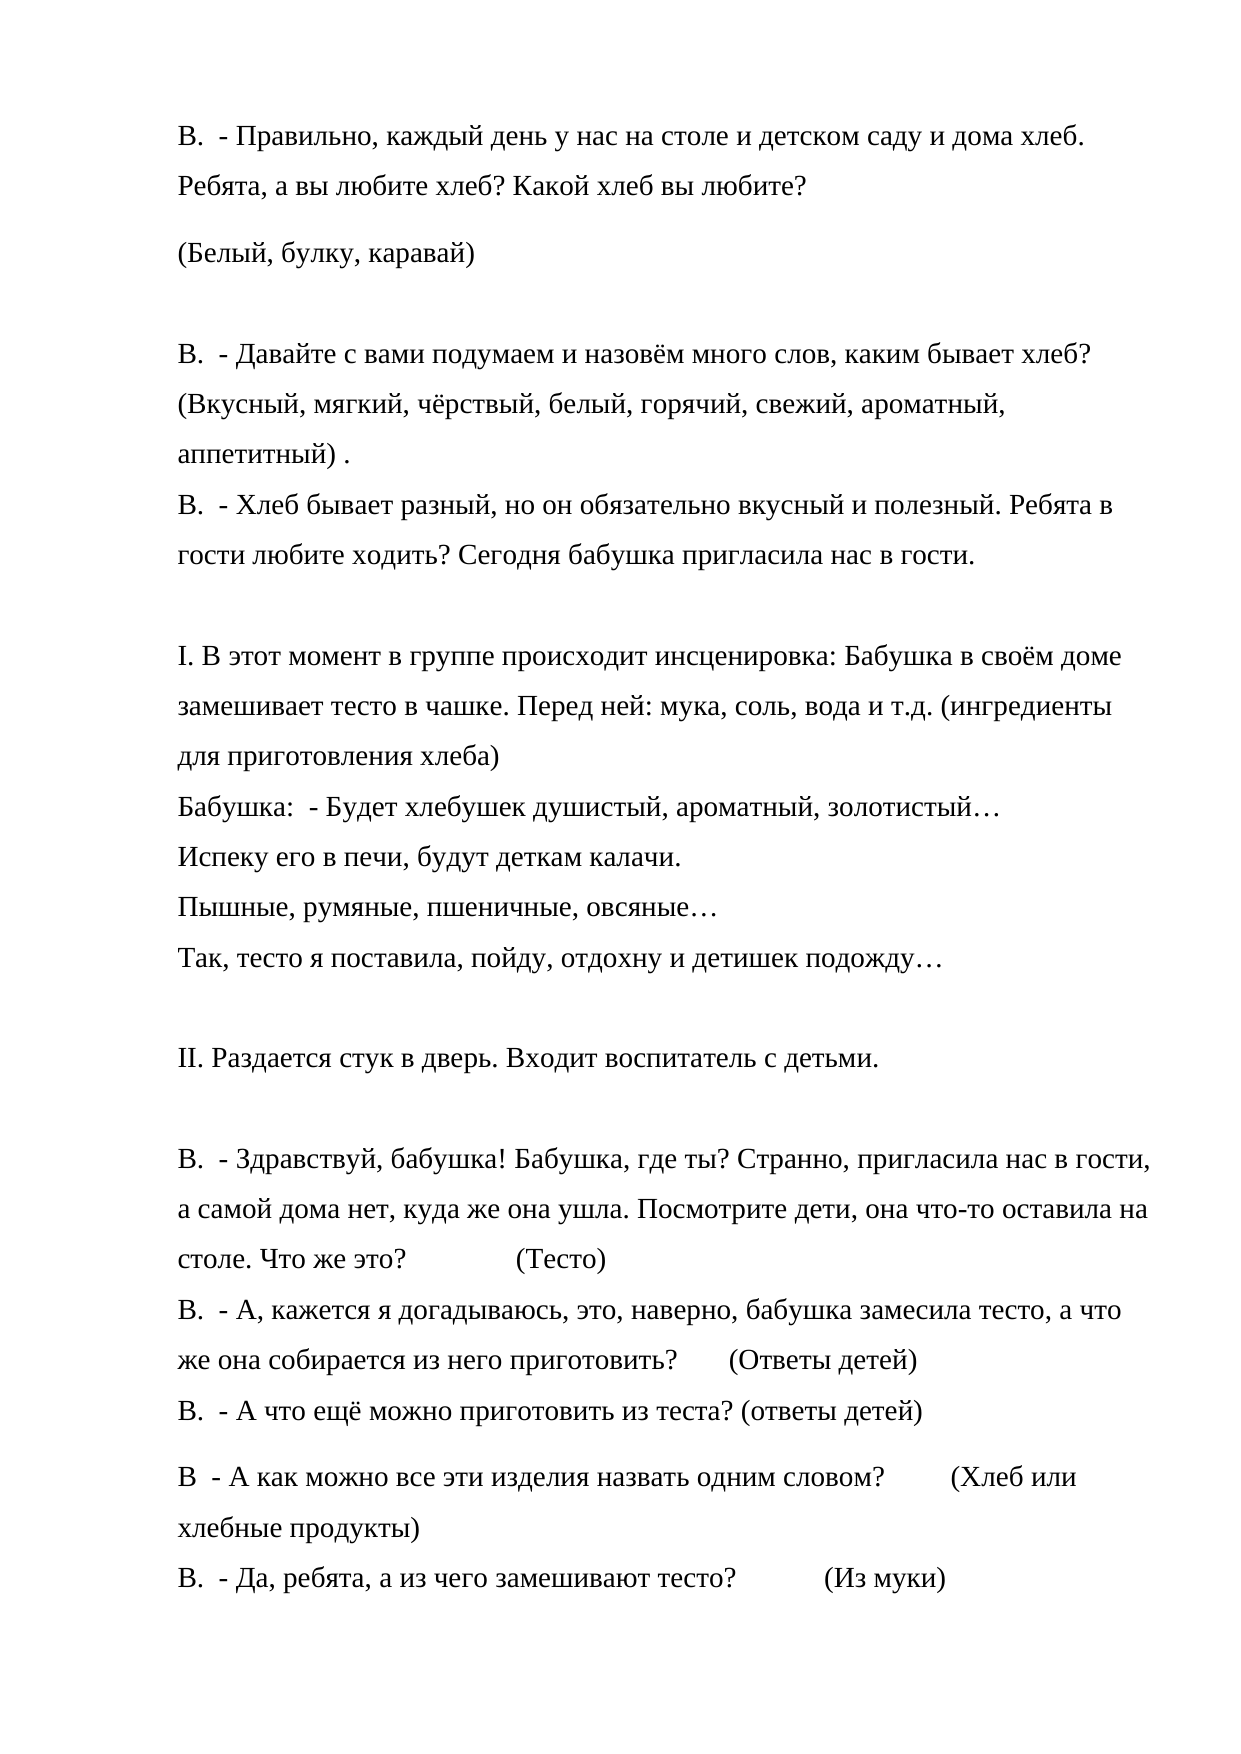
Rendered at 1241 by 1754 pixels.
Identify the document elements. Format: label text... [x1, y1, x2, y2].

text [177, 118, 1152, 202]
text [177, 1459, 1152, 1594]
text (Белый, булку, каравай) В. - Давайте с вами подумаем и назовём много слов, каким бывает хлеб? (Вкусный, мягкий, чёрствый, белый, горячий, свежий, ароматный, аппетитный) . В. - Хлеб бывает разный, но он обязательно вкусный и полезный. Ребята в гости любите ходить? Сегодня бабушка пригласила нас в гости. I. В этот момент в группе происходит инсценировка: Бабушка в своём доме замешивает тесто в чашке. Перед ней: мука, соль, вода и т.д. (ингредиенты для приготовления хлеба) Бабушка: - Будет хлебушек душистый, ароматный, золотистый… Испеку его в печи, будут деткам калачи. Пышные, румяные, пшеничные, овсяные… Так, тесто я поставила, пойду, отдохну и детишек подожду… II. Раздается стук в дверь. Входит воспитатель с детьми. В. - Здравствуй, бабушка! Бабушка, где ты? Странно, пригласила нас в гости, а самой дома нет, куда же она ушла. Посмотрите дети, она что-то оставила на столе. Что же это? (Тесто) В. - А, кажется я догадываюсь, это, наверно, бабушка замесила тесто, а что же она собирается из него приготовить? (Ответы детей) В. - А что ещё можно приготовить из теста? (ответы детей) [177, 235, 1152, 1426]
